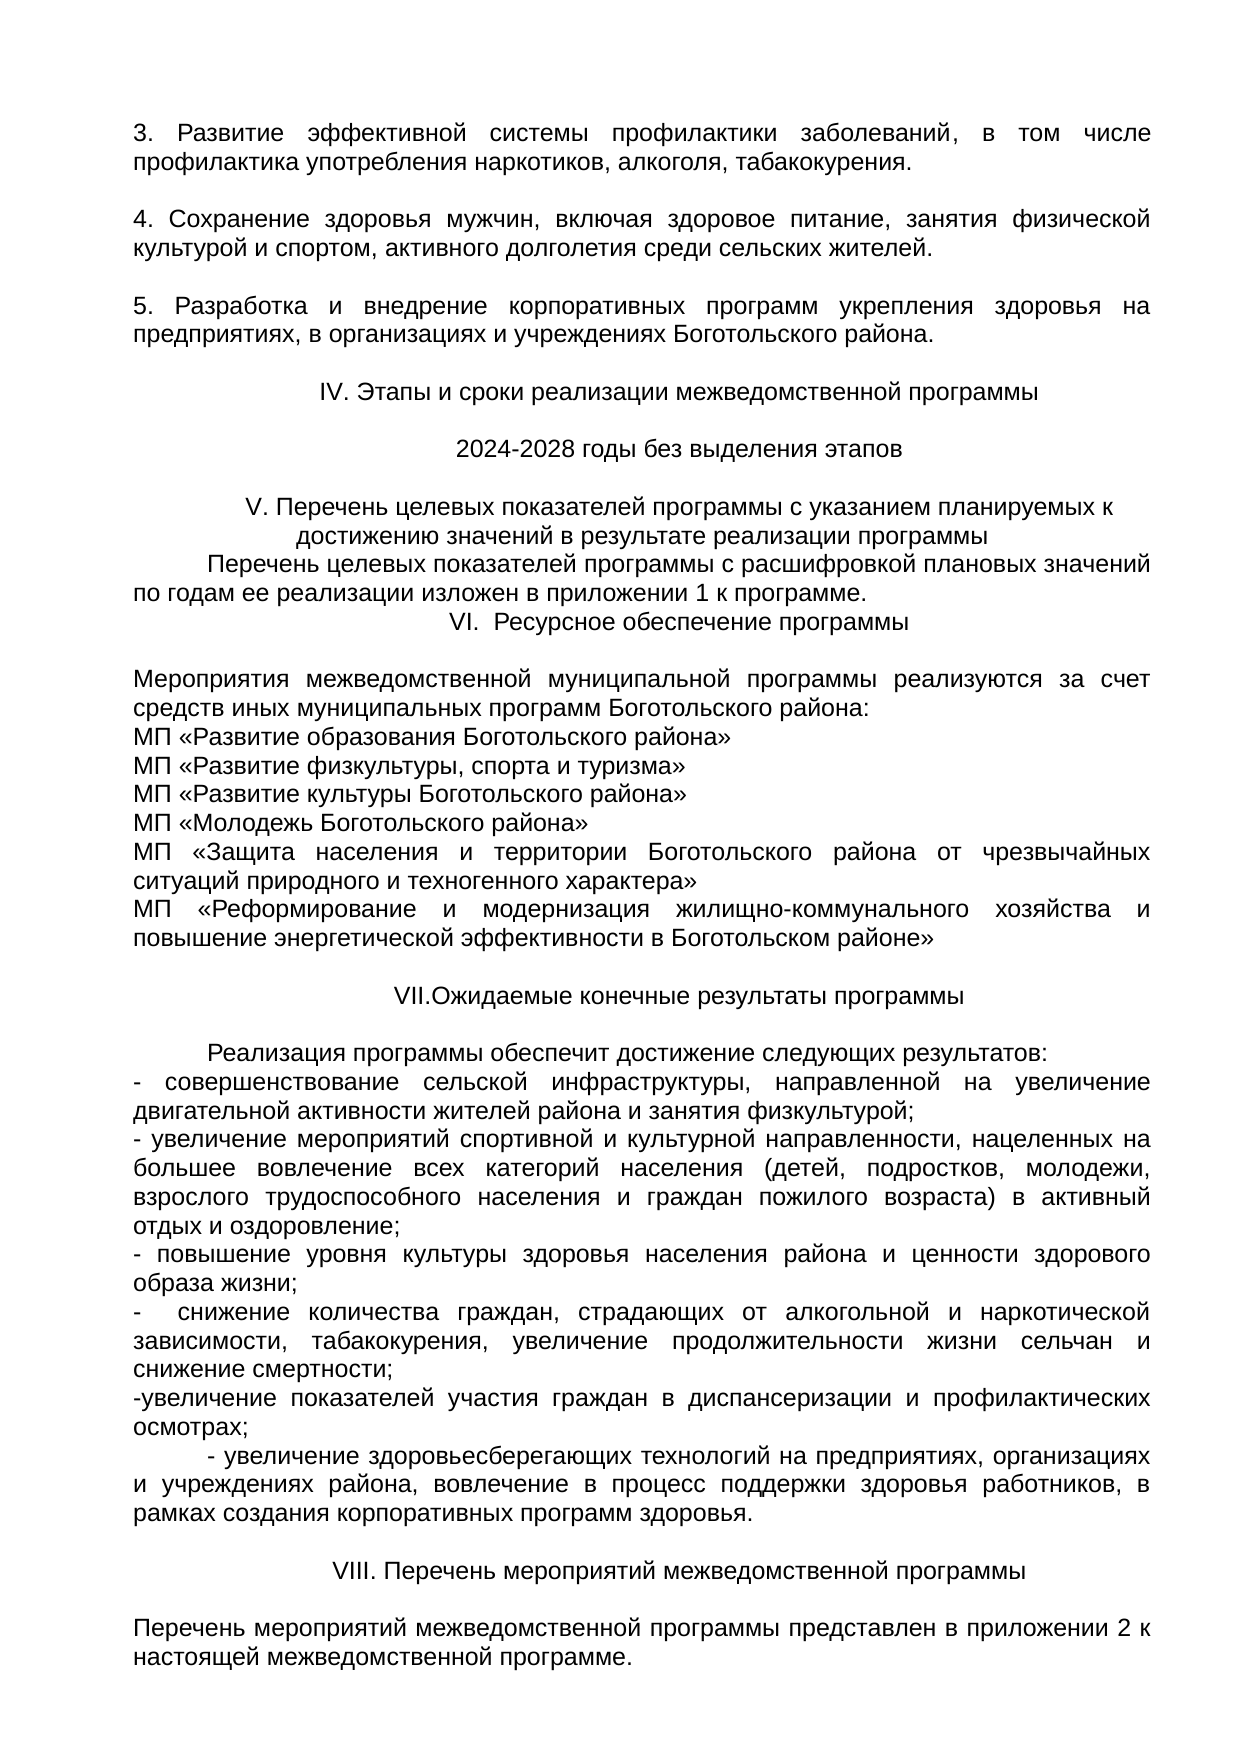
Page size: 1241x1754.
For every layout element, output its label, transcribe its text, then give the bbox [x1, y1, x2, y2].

text Перечень мероприятий межведомственной программы представлен в приложении 2 к настоящей межведомственной программе. [133, 1613, 1152, 1671]
text - увеличение мероприятий спортивной и культурной направленности, нацеленных на большее вовлечение всех категорий населения (детей, подростков, молодежи, взрослого трудоспособного населения и граждан пожилого возраста) в активный отдых и оздоровление; [133, 1124, 1152, 1239]
text МП «Реформирование и модернизация жилищно-коммунального хозяйства и повышение энергетической эффективности в Боготольском районе» [133, 894, 1152, 952]
text МП «Развитие культуры Боготольского района» [133, 779, 1152, 808]
text -увеличение показателей участия граждан в диспансеризации и профилактических осмотрах; [133, 1383, 1152, 1441]
text 3. Развитие эффективной системы профилактики заболеваний, в том числе профилактика употребления наркотиков, алкоголя, табакокурения. [133, 118, 1152, 176]
text Реализация программы обеспечит достижение следующих результатов: [133, 1038, 1152, 1067]
text - снижение количества граждан, страдающих от алкогольной и наркотической зависимости, табакокурения, увеличение продолжительности жизни сельчан и снижение смертности; [133, 1297, 1152, 1383]
text VI. Ресурсное обеспечение программы [133, 607, 1152, 636]
text Перечень целевых показателей программы с расшифровкой плановых значений по годам ее реализации изложен в приложении 1 к программе. [133, 549, 1152, 607]
text МП «Развитие образования Боготольского района» [133, 722, 1152, 751]
text Мероприятия межведомственной муниципальной программы реализуются за счет средств иных муниципальных программ Боготольского района: [133, 664, 1152, 722]
text МП «Защита населения и территории Боготольского района от чрезвычайных ситуаций природного и техногенного характера» [133, 837, 1152, 894]
text МП «Развитие физкультуры, спорта и туризма» [133, 751, 1152, 779]
text V. Перечень целевых показателей программы с указанием планируемых к достижению значений в результате реализации программы [133, 492, 1152, 549]
text - повышение уровня культуры здоровья населения района и ценности здорового образа жизни; [133, 1239, 1152, 1297]
text 2024-2028 годы без выделения этапов [133, 434, 1152, 463]
text VII.Ожидаемые конечные результаты программы [133, 981, 1152, 1009]
text - совершенствование сельской инфраструктуры, направленной на увеличение двигательной активности жителей района и занятия физкультурой; [133, 1067, 1152, 1124]
text 4. Сохранение здоровья мужчин, включая здоровое питание, занятия физической культурой и спортом, активного долголетия среди сельских жителей. [133, 204, 1152, 262]
text 5. Разработка и внедрение корпоративных программ укрепления здоровья на предприятиях, в организациях и учреждениях Боготольского района. [133, 291, 1152, 348]
text IV. Этапы и сроки реализации межведомственной программы [133, 377, 1152, 406]
text - увеличение здоровьесберегающих технологий на предприятиях, организациях и учреждениях района, вовлечение в процесс поддержки здоровья работников, в рамках создания корпоративных программ здоровья. [133, 1441, 1152, 1527]
text VIII. Перечень мероприятий межведомственной программы [133, 1556, 1152, 1584]
text МП «Молодежь Боготольского района» [133, 808, 1152, 837]
